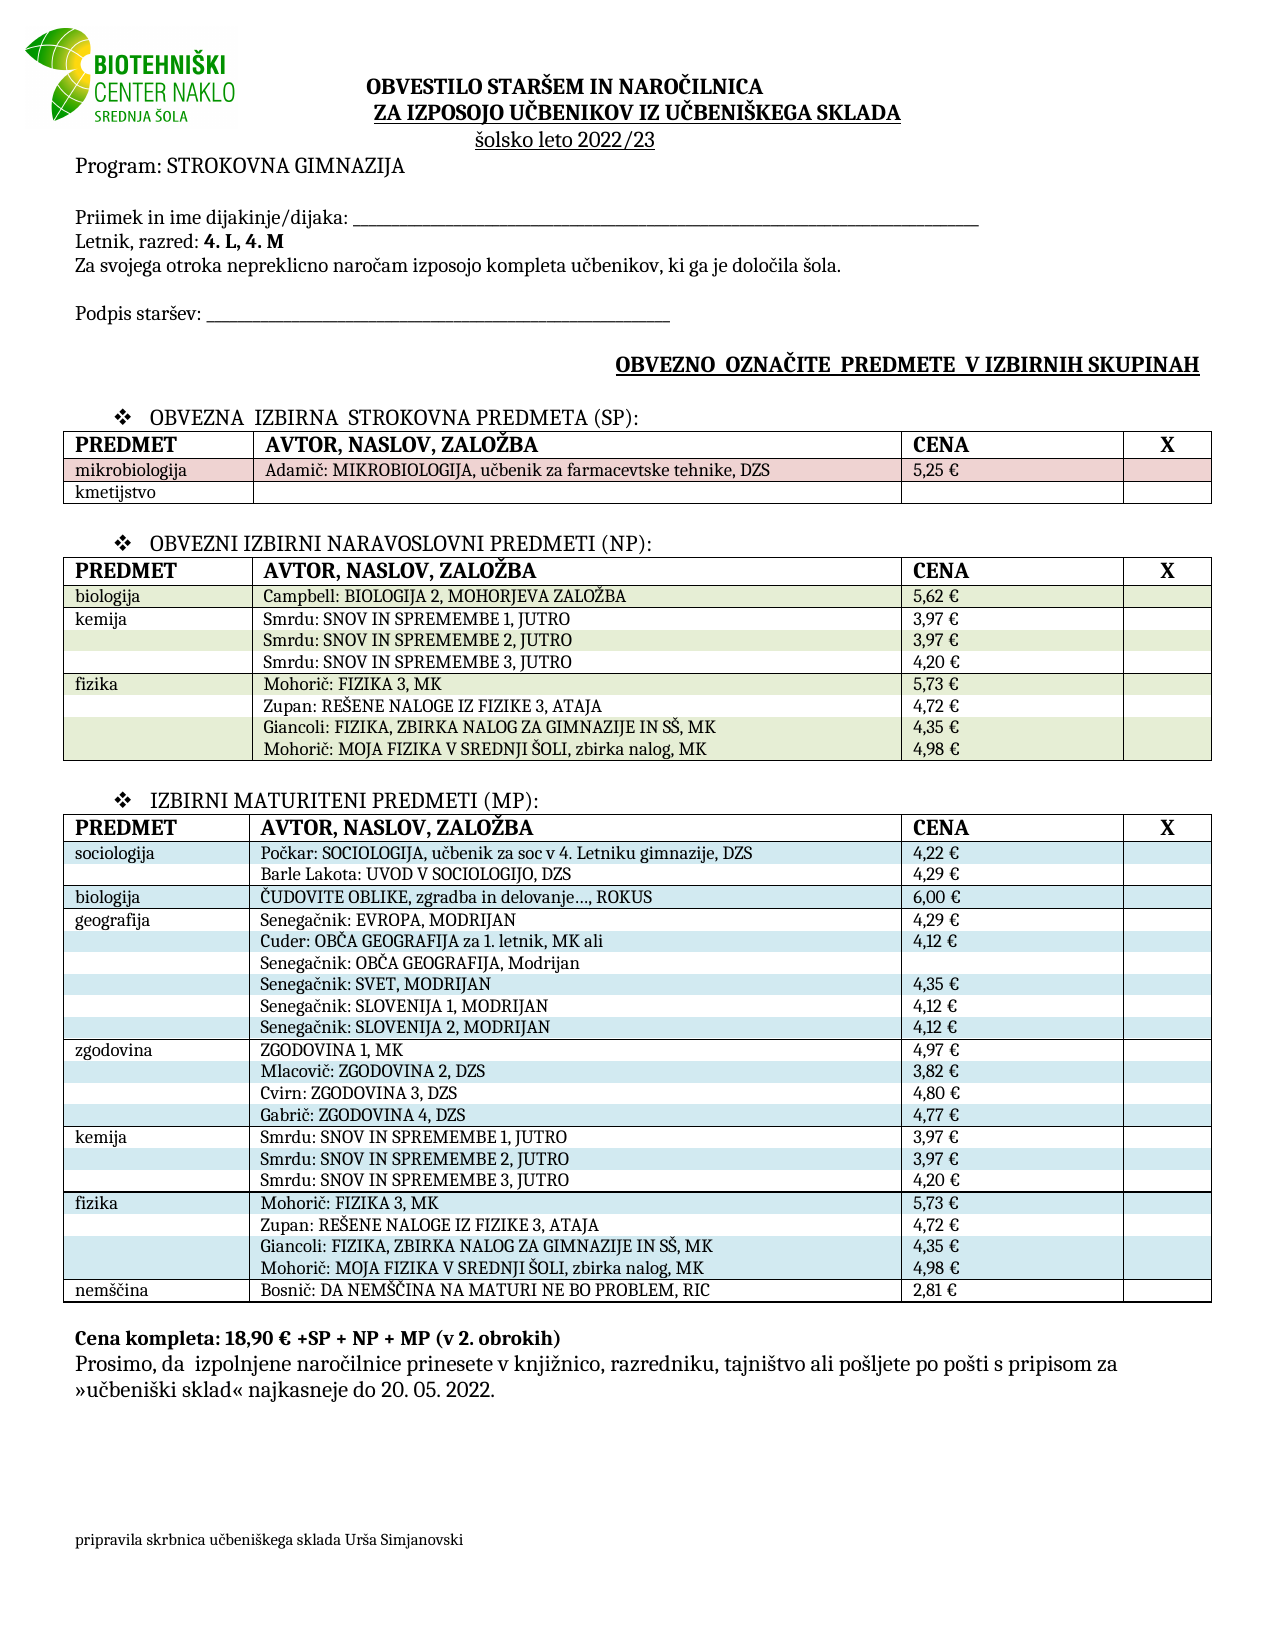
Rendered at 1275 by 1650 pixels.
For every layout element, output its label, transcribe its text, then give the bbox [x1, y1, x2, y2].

table_cell 4,35 € 4,98 € [902, 1236, 1123, 1279]
table_cell [64, 1017, 249, 1038]
table_cell 4,72 € [902, 695, 1123, 717]
table_cell kemija [64, 608, 252, 630]
table_cell [64, 974, 249, 995]
table_cell Adamič: MIKROBIOLOGIJA, učbenik za farmacevtske tehnike, DZS [254, 459, 901, 481]
table_cell [1124, 1236, 1211, 1279]
table_cell 5,25 € [902, 459, 1123, 481]
table_cell mikrobiologija [64, 459, 253, 481]
table_cell [1124, 1127, 1211, 1148]
table_cell [64, 995, 249, 1017]
table_cell [1124, 674, 1211, 695]
table_cell [64, 1148, 249, 1170]
table_header X [1124, 815, 1211, 841]
table_cell [902, 952, 1123, 974]
text Program: STROKOVNA GIMNAZIJA [75, 153, 1200, 179]
table_cell [1124, 1040, 1211, 1061]
table_cell 3,97 € [902, 630, 1123, 651]
table_cell 3,82 € [902, 1061, 1123, 1083]
text Priimek in ime dijakinje/dijaka: _________________________________________________________________________________ [75, 206, 1200, 229]
table_cell Giancoli: FIZIKA, ZBIRKA NALOG ZA GIMNAZIJE IN SŠ, MK Mohorič: MOJA FIZIKA V SREDNJI ŠOLI, zbirka nalog, MK [250, 1236, 901, 1279]
table_cell zgodovina [64, 1040, 249, 1061]
text Za svojega otroka nepreklicno naročam izposojo kompleta učbenikov, ki ga je določila šola. [75, 253, 1200, 277]
text OBVEZNO OZNAČITE PREDMETE V IZBIRNIH SKUPINAH [75, 352, 1200, 378]
table_cell Zupan: REŠENE NALOGE IZ FIZIKE 3, ATAJA [253, 695, 901, 717]
table_cell [1124, 586, 1211, 607]
table_cell [64, 1061, 249, 1083]
table_cell [1124, 459, 1211, 481]
table_cell [64, 1214, 249, 1236]
table_cell 4,29 € [902, 864, 1123, 885]
table_cell Senegačnik: SVET, MODRIJAN [250, 974, 901, 995]
table_cell 4,97 € [902, 1040, 1123, 1061]
table_cell [1124, 995, 1211, 1017]
text Letnik, razred: 4. L, 4. M [75, 229, 1200, 253]
table_cell [1124, 1104, 1211, 1126]
table_cell Mohorič: FIZIKA 3, MK [250, 1193, 901, 1214]
table_cell 4,20 € [902, 651, 1123, 673]
table_cell Smrdu: SNOV IN SPREMEMBE 3, JUTRO [253, 651, 901, 673]
table_cell 4,12 € [902, 931, 1123, 952]
table_cell [1124, 1017, 1211, 1038]
table_header PREDMET [64, 558, 252, 584]
table_cell [1124, 952, 1211, 974]
table_cell [64, 952, 249, 974]
text Podpis staršev: ____________________________________________________________ [75, 301, 1200, 325]
table_cell [64, 695, 252, 717]
table_cell Cuder: OBČA GEOGRAFIJA za 1. letnik, MK ali [250, 931, 901, 952]
table_header PREDMET [64, 432, 253, 458]
table_cell 4,12 € [902, 995, 1123, 1017]
table_cell [1124, 1214, 1211, 1236]
table_cell [1124, 1148, 1211, 1170]
table_cell Smrdu: SNOV IN SPREMEMBE 2, JUTRO [250, 1148, 901, 1170]
table_cell 4,35 € 4,98 € [902, 717, 1123, 760]
table_cell 6,00 € [902, 886, 1123, 908]
table_cell Mohorič: FIZIKA 3, MK [253, 674, 901, 695]
table_cell [64, 1170, 249, 1191]
table_cell 5,73 € [902, 1193, 1123, 1214]
table_cell nemščina [64, 1280, 249, 1301]
table_cell [1124, 630, 1211, 651]
table_cell [1124, 1193, 1211, 1214]
table_cell 4,77 € [902, 1104, 1123, 1126]
table_cell [64, 1236, 249, 1279]
table_cell 4,29 € [902, 909, 1123, 931]
table_cell Mlacovič: ZGODOVINA 2, DZS [250, 1061, 901, 1083]
table_cell [64, 864, 249, 885]
table_cell 4,72 € [902, 1214, 1123, 1236]
table_cell [64, 1104, 249, 1126]
text Prosimo, da izpolnjene naročilnice prinesete v knjižnico, razredniku, tajništvo ali pošljete po pošti s pripisom za »učbeniški sklad« najkasneje do 20. 05. 2022. [75, 1350, 1200, 1403]
table_cell 4,80 € [902, 1083, 1123, 1104]
table_cell [64, 717, 252, 760]
table_cell fizika [64, 1193, 249, 1214]
table_cell Senegačnik: EVROPA, MODRIJAN [250, 909, 901, 931]
table_cell 5,62 € [902, 586, 1123, 607]
table_cell biologija [64, 586, 252, 607]
table_cell ZGODOVINA 1, MK [250, 1040, 901, 1061]
table_cell Giancoli: FIZIKA, ZBIRKA NALOG ZA GIMNAZIJE IN SŠ, MK Mohorič: MOJA FIZIKA V SREDNJI ŠOLI, zbirka nalog, MK [253, 717, 901, 760]
table_cell Senegačnik: SLOVENIJA 1, MODRIJAN [250, 995, 901, 1017]
list OBVEZNI IZBIRNI NARAVOSLOVNI PREDMETI (NP): [112, 531, 1200, 557]
table_header CENA [902, 815, 1123, 841]
table_cell [1124, 717, 1211, 760]
table_cell [1124, 482, 1211, 503]
table_cell Smrdu: SNOV IN SPREMEMBE 3, JUTRO [250, 1170, 901, 1191]
table_cell sociologija [64, 842, 249, 864]
table_header PREDMET [64, 815, 249, 841]
table_header AVTOR, NASLOV, ZALOŽBA [250, 815, 901, 841]
table_cell Senegačnik: OBČA GEOGRAFIJA, Modrijan [250, 952, 901, 974]
table_cell [1124, 1083, 1211, 1104]
table_cell Senegačnik: SLOVENIJA 2, MODRIJAN [250, 1017, 901, 1038]
table_cell Smrdu: SNOV IN SPREMEMBE 1, JUTRO [253, 608, 901, 630]
table_cell [1124, 651, 1211, 673]
table_cell Gabrič: ZGODOVINA 4, DZS [250, 1104, 901, 1126]
table_cell [1124, 931, 1211, 952]
table_cell Smrdu: SNOV IN SPREMEMBE 2, JUTRO [253, 630, 901, 651]
table_cell Počkar: SOCIOLOGIJA, učbenik za soc v 4. Letniku gimnazije, DZS [250, 842, 901, 864]
table_cell 3,97 € [902, 608, 1123, 630]
list OBVEZNA IZBIRNA STROKOVNA PREDMETA (SP): [112, 404, 1200, 431]
table_cell 2,81 € [902, 1280, 1123, 1301]
table_cell Smrdu: SNOV IN SPREMEMBE 1, JUTRO [250, 1127, 901, 1148]
table_cell [64, 1083, 249, 1104]
table_header X [1124, 558, 1211, 584]
text Cena kompleta: 18,90 € +SP + NP + MP (v 2. obrokih) [75, 1326, 1200, 1350]
table_cell [1124, 1280, 1211, 1301]
table_cell Zupan: REŠENE NALOGE IZ FIZIKE 3, ATAJA [250, 1214, 901, 1236]
table_cell [1124, 1061, 1211, 1083]
table_cell Barle Lakota: UVOD V SOCIOLOGIJO, DZS [250, 864, 901, 885]
table_cell [1124, 842, 1211, 864]
table_cell [254, 482, 901, 503]
table_cell 4,20 € [902, 1170, 1123, 1191]
table_header AVTOR, NASLOV, ZALOŽBA [254, 432, 901, 458]
table_cell ČUDOVITE OBLIKE, zgradba in delovanje…, ROKUS [250, 886, 901, 908]
table_header CENA [902, 558, 1123, 584]
table_cell geografija [64, 909, 249, 931]
table_cell [1124, 1170, 1211, 1191]
table_cell [64, 931, 249, 952]
table_cell [64, 630, 252, 651]
table_cell [1124, 864, 1211, 885]
table_cell 4,22 € [902, 842, 1123, 864]
table_cell 5,73 € [902, 674, 1123, 695]
table_cell kemija [64, 1127, 249, 1148]
table_cell [1124, 695, 1211, 717]
table_cell [64, 651, 252, 673]
table_header X [1124, 432, 1211, 458]
list IZBIRNI MATURITENI PREDMETI (MP): [112, 787, 1200, 814]
table_cell 4,12 € [902, 1017, 1123, 1038]
table_cell Campbell: BIOLOGIJA 2, MOHORJEVA ZALOŽBA [253, 586, 901, 607]
table_cell 3,97 € [902, 1148, 1123, 1170]
table_header AVTOR, NASLOV, ZALOŽBA [253, 558, 901, 584]
table_cell fizika [64, 674, 252, 695]
table_cell biologija [64, 886, 249, 908]
table_cell Bosnič: DA NEMŠČINA NA MATURI NE BO PROBLEM, RIC [250, 1280, 901, 1301]
table_cell 3,97 € [902, 1127, 1123, 1148]
table_cell kmetijstvo [64, 482, 253, 503]
table_cell [1124, 886, 1211, 908]
table_cell [1124, 608, 1211, 630]
table_cell 4,35 € [902, 974, 1123, 995]
picture [25, 26, 238, 129]
table_cell [902, 482, 1123, 503]
table_cell [1124, 974, 1211, 995]
table_cell Cvirn: ZGODOVINA 3, DZS [250, 1083, 901, 1104]
table_header CENA [902, 432, 1123, 458]
table_cell [1124, 909, 1211, 931]
